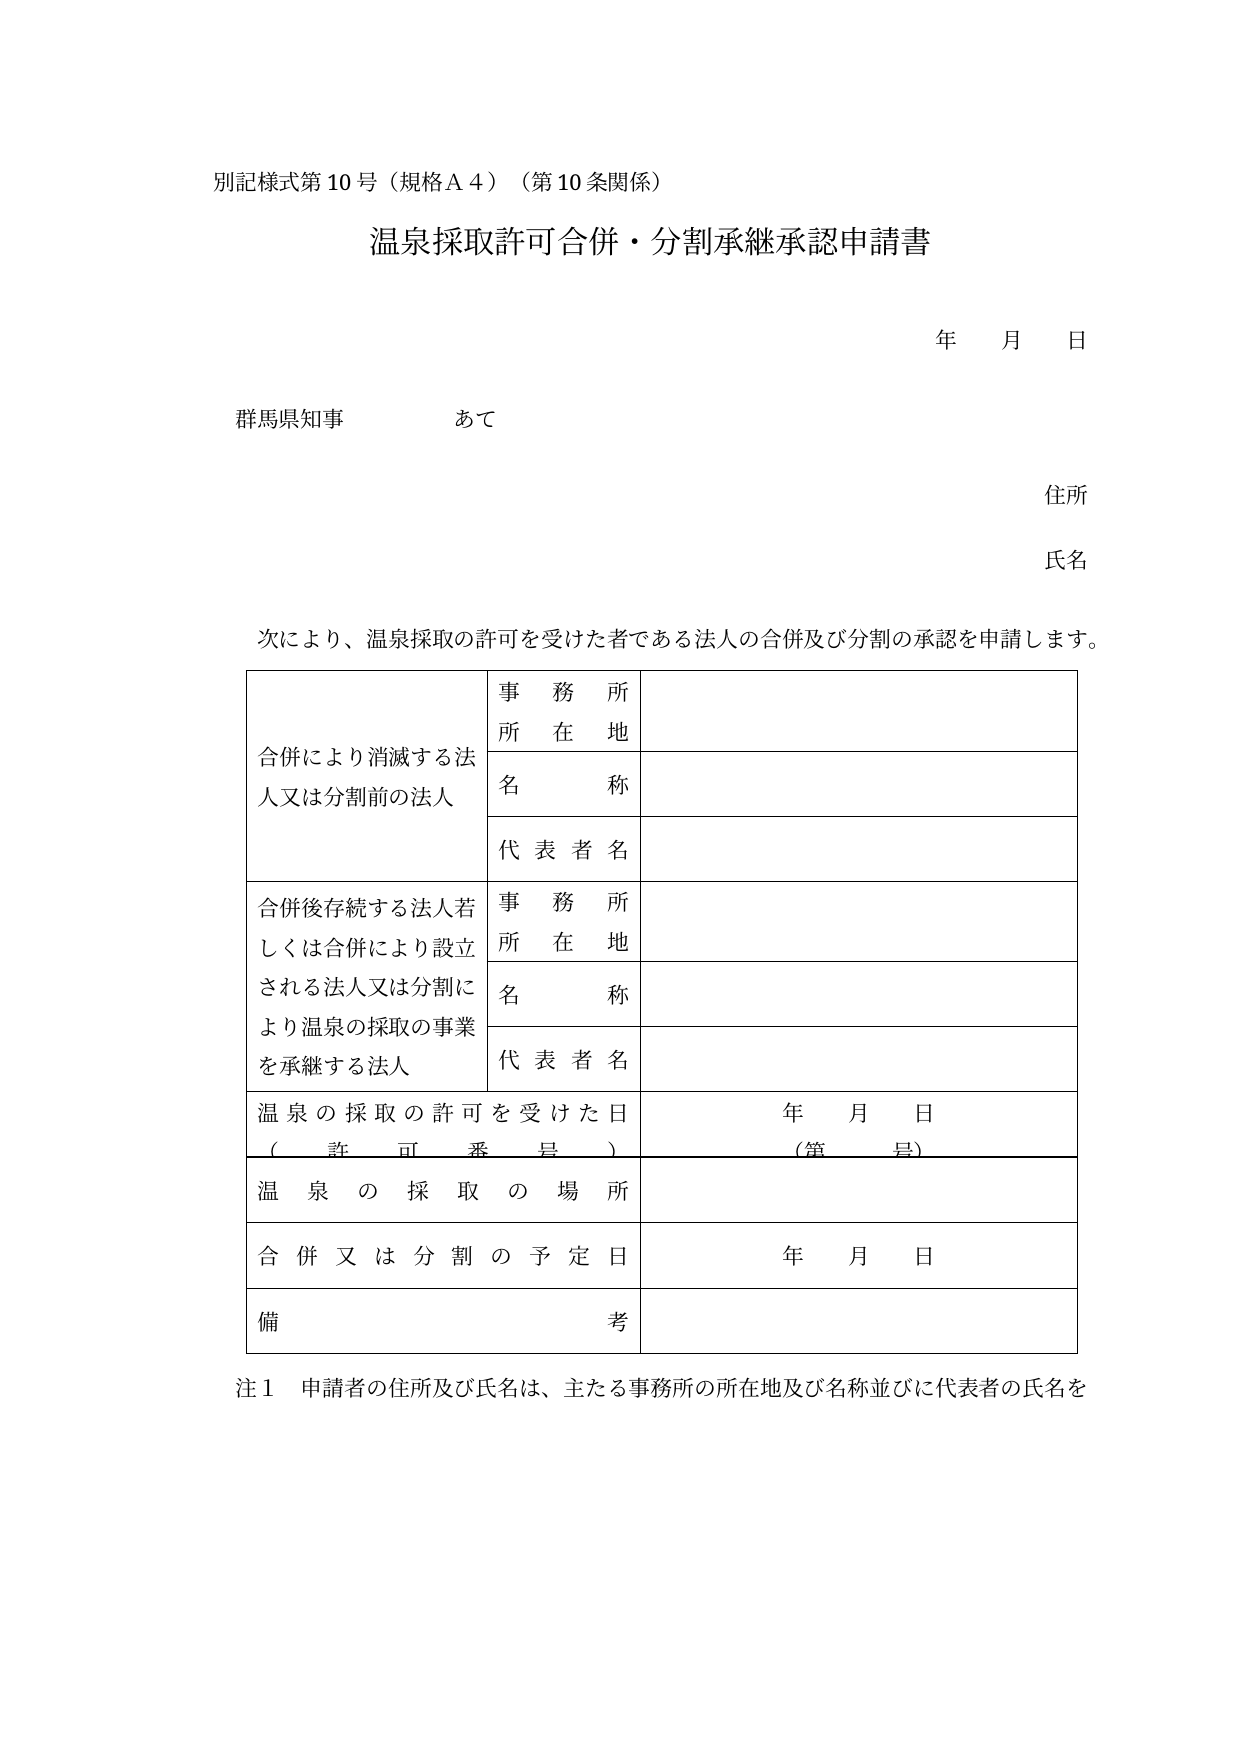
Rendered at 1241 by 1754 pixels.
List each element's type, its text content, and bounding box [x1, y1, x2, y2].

table_cell 代表者名 [488, 1027, 640, 1091]
text 住所 [213, 478, 1088, 509]
table_cell 名称 [488, 752, 640, 816]
table_header [641, 671, 1077, 751]
table_cell 温泉の採取の場所 [247, 1158, 640, 1222]
table_cell 名称 [488, 962, 640, 1026]
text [235, 1367, 1088, 1406]
text 次により、温泉採取の許可を受けた者である法人の合併及び分割の承認を申請します。 [235, 618, 1088, 658]
table_cell 温泉の採取の許可を受けた日 （許可番号） [247, 1092, 640, 1156]
table_cell 合併又は分割の予定日 [247, 1223, 640, 1288]
table_cell [641, 882, 1077, 961]
table_cell 合併後存続する法人若しくは合併により設立される法人又は分割により温泉の採取の事業を承継する法人 [247, 882, 487, 1091]
text 年 月 日 [213, 319, 1088, 359]
table_cell [641, 962, 1077, 1026]
table_cell 備考 [247, 1289, 640, 1353]
table_cell [641, 1027, 1077, 1091]
table_cell [641, 752, 1077, 816]
table_cell [641, 1289, 1077, 1353]
table_header 事務所 所在地 [488, 671, 640, 751]
text 温泉採取許可合併・分割承継承認申請書 [213, 201, 1088, 280]
table_cell 年 月 日 （第 号） [641, 1092, 1077, 1156]
table_cell 年 月 日 [641, 1223, 1077, 1288]
table_header 合併により消滅する法人又は分割前の法人 [247, 671, 487, 881]
text 氏名 [213, 539, 1088, 579]
text 群馬県知事 あて [213, 399, 1088, 438]
table_cell 事務所 所在地 [488, 882, 640, 961]
table_cell [641, 817, 1077, 881]
table_cell 代表者名 [488, 817, 640, 881]
table_cell [641, 1158, 1077, 1222]
text 別記様式第10号（規格Ａ４）（第10条関係） [213, 161, 1088, 201]
